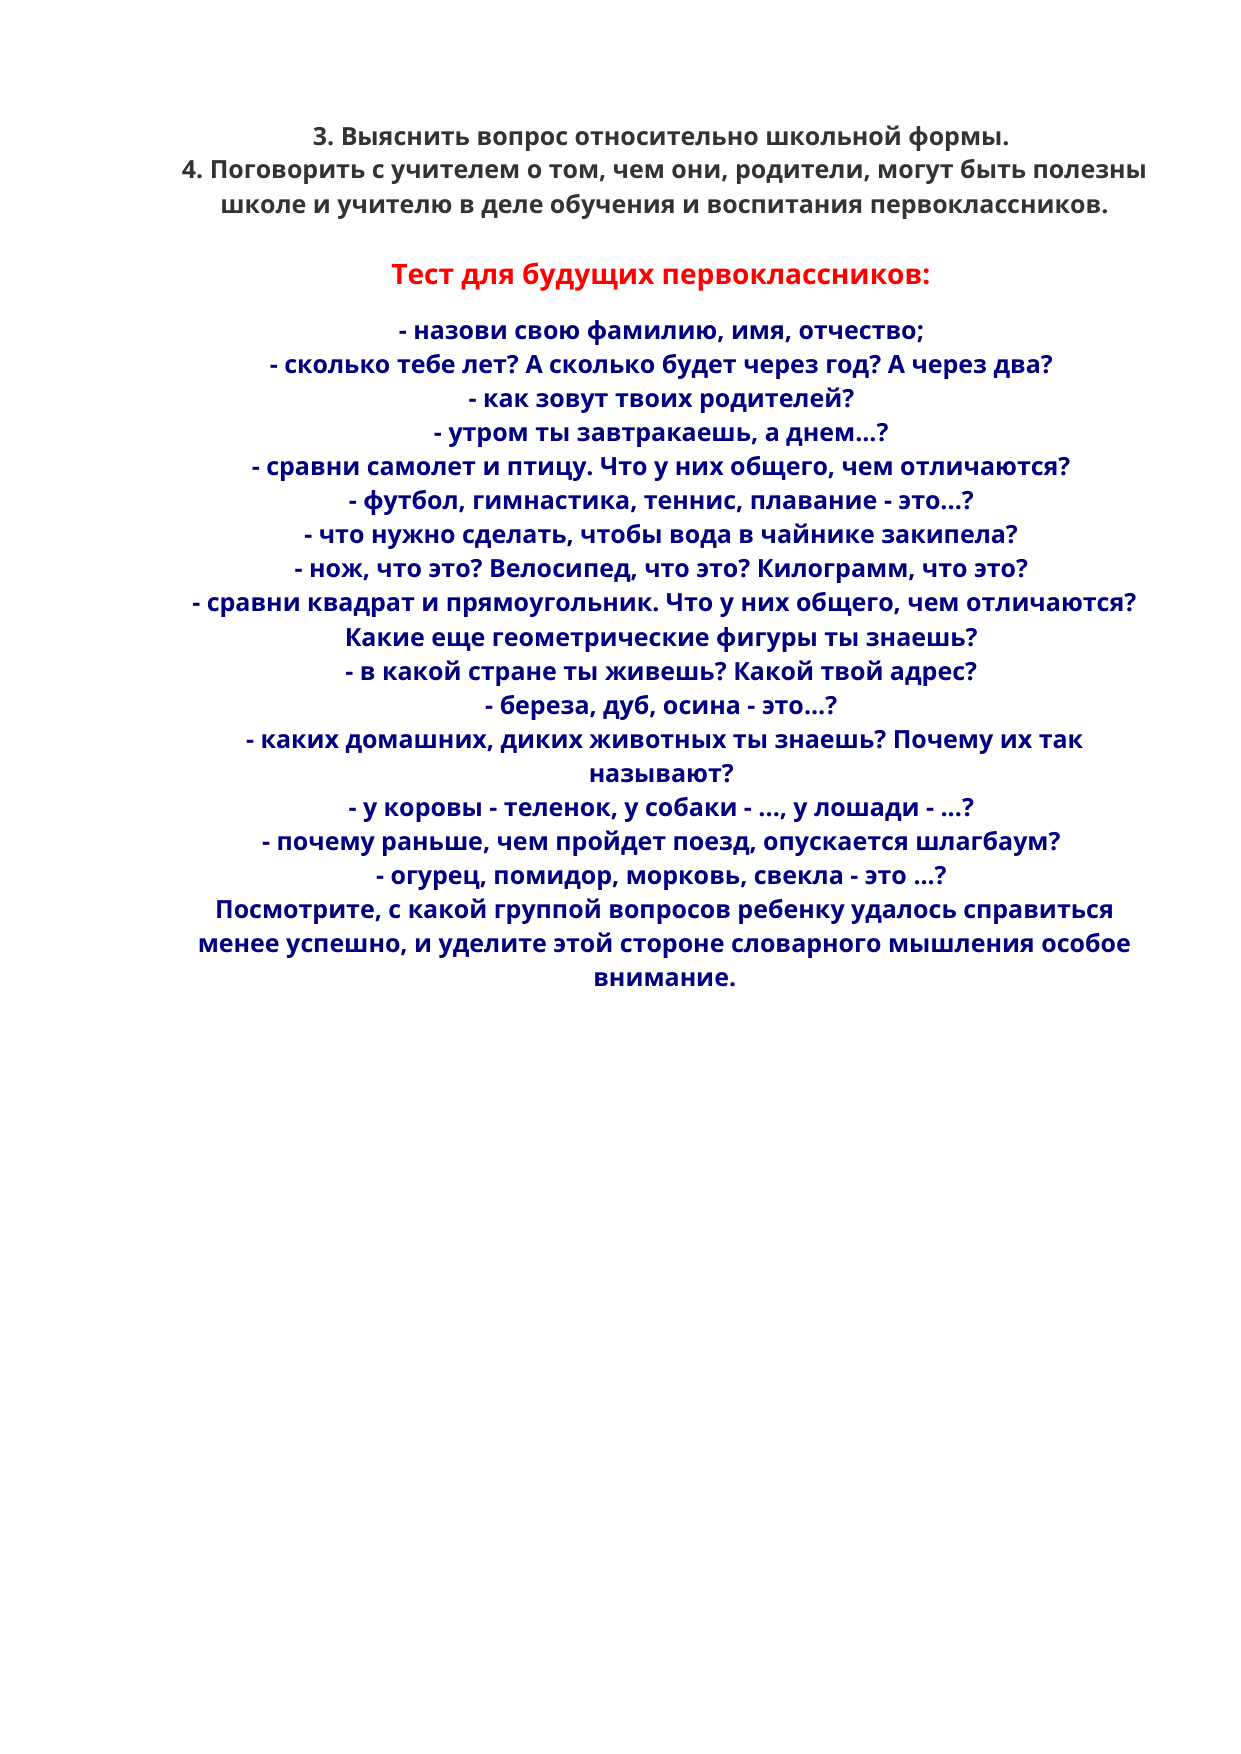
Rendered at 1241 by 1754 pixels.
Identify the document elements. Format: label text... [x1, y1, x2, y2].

text Тест для будущих первоклассников: [177, 220, 1152, 293]
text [177, 118, 1152, 220]
text - назови свою фамилию, имя, отчество; - сколько тебе лет? А сколько будет через год? А через два? - как зовут твоих родителей? - утром ты завтракаешь, а днем...? - сравни самолет и птицу. Что у них общего, чем отличаются? - футбол, гимнастика, теннис, плавание - это...? - что нужно сделать, чтобы вода в чайнике закипела? - нож, что это? Велосипед, что это? Килограмм, что это? - сравни квадрат и прямоугольник. Что у них общего, чем отличаются? Какие еще геометрические фигуры ты знаешь? - в какой стране ты живешь? Какой твой адрес? - береза, дуб, осина - это...? - каких домашних, диких животных ты знаешь? Почему их так называют? - у коровы - теленок, у собаки - ..., у лошади - ...? - почему раньше, чем пройдет поезд, опускается шлагбаум? - огурец, помидор, морковь, свекла - это ...? Посмотрите, с какой группой вопросов ребенку удалось справиться менее успешно, и уделите этой стороне словарного мышления особое внимание. [177, 313, 1152, 994]
